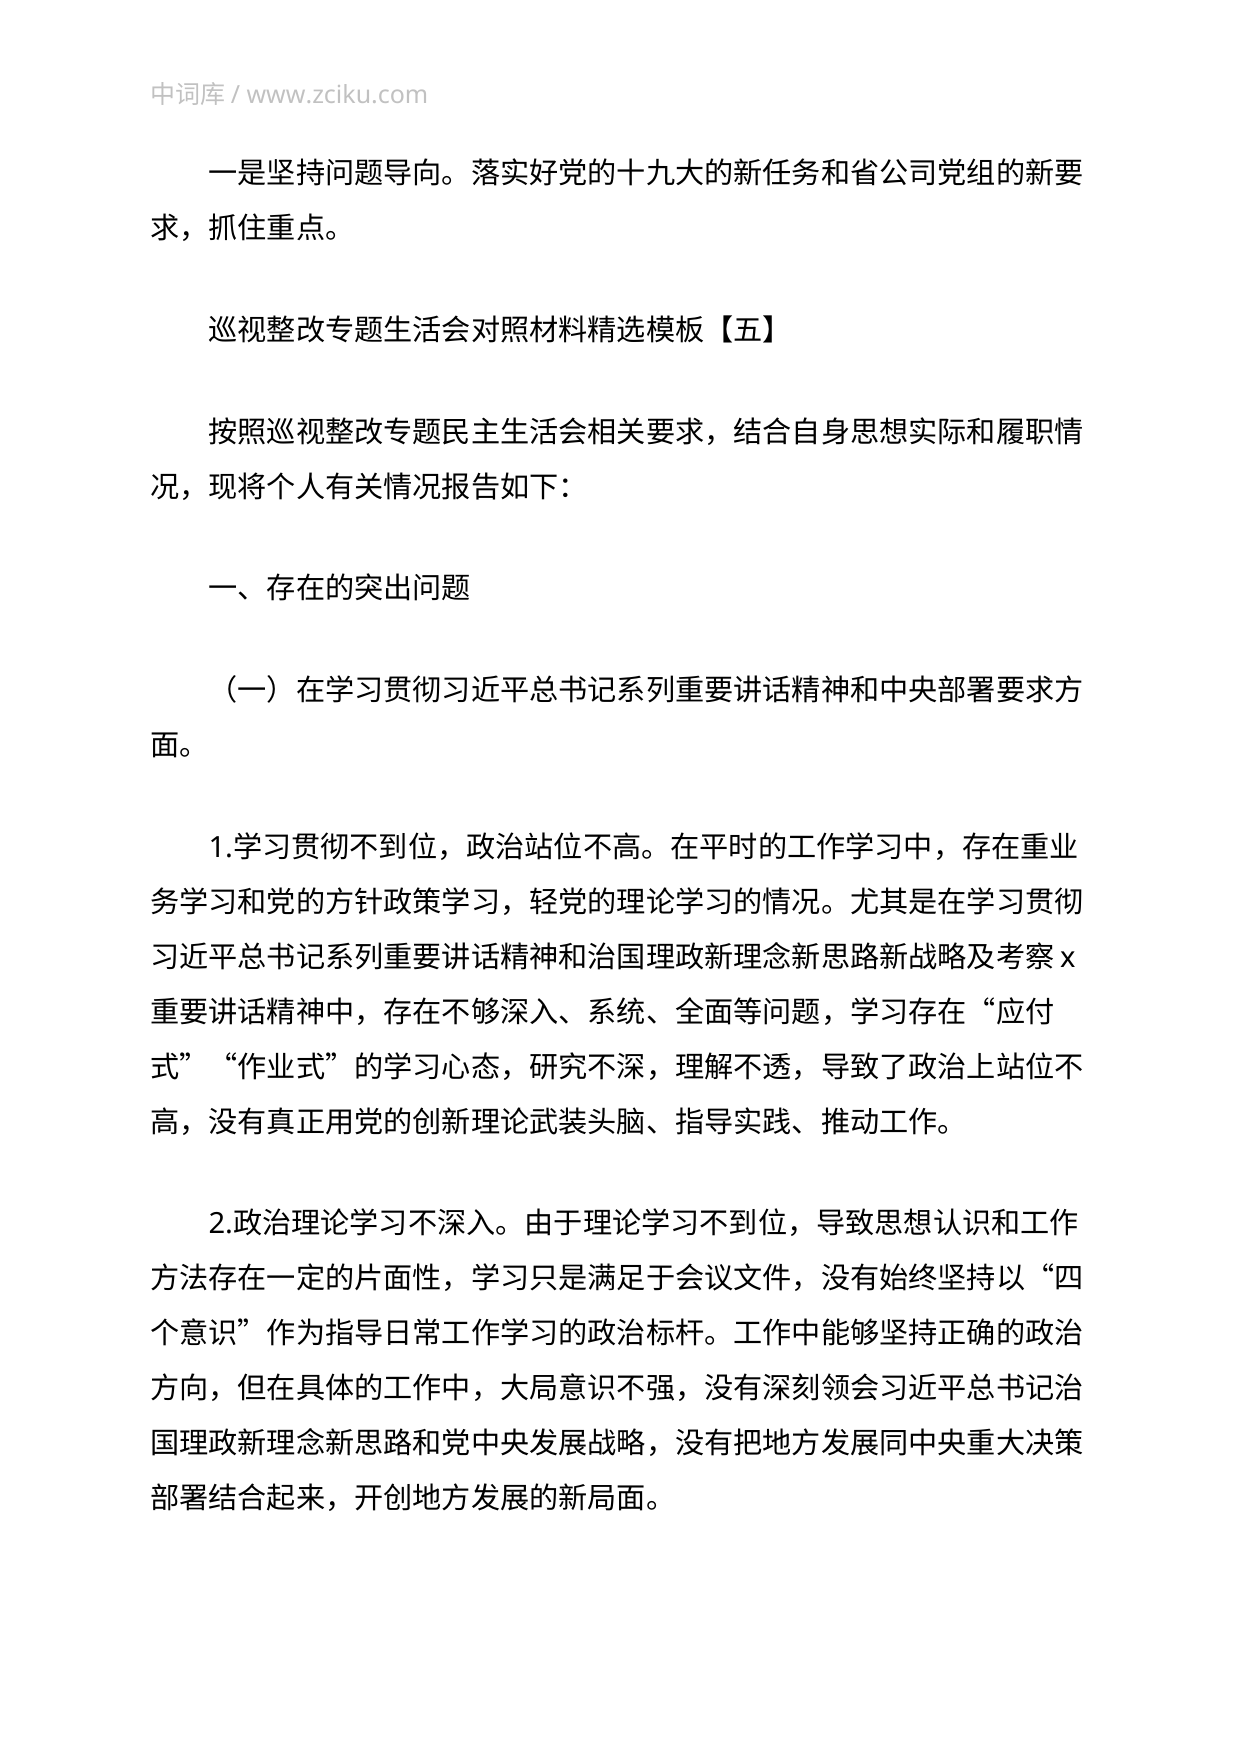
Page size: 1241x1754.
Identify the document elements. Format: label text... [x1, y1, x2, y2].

text 一是坚持问题导向。落实好党的十九大的新任务和省公司党组的新要求，抓住重点。 [150, 150, 1090, 247]
text 1.学习贯彻不到位，政治站位不高。在平时的工作学习中，存在重业务学习和党的方针政策学习，轻党的理论学习的情况。尤其是在学习贯彻习近平总书记系列重要讲话精神和治国理政新理念新思路新战略及考察x重要讲话精神中，存在不够深入、系统、全面等问题，学习存在“应付式”“作业式”的学习心态，研究不深，理解不透，导致了政治上站位不高，没有真正用党的创新理论武装头脑、指导实践、推动工作。 [150, 823, 1090, 1141]
text 按照巡视整改专题民主生活会相关要求，结合自身思想实际和履职情况，现将个人有关情况报告如下： [150, 408, 1090, 506]
text 2.政治理论学习不深入。由于理论学习不到位，导致思想认识和工作方法存在一定的片面性，学习只是满足于会议文件，没有始终坚持以“四个意识”作为指导日常工作学习的政治标杆。工作中能够坚持正确的政治方向，但在具体的工作中，大局意识不强，没有深刻领会习近平总书记治国理政新理念新思路和党中央发展战略，没有把地方发展同中央重大决策部署结合起来，开创地方发展的新局面。 [150, 1200, 1090, 1517]
text （一）在学习贯彻习近平总书记系列重要讲话精神和中央部署要求方面。 [150, 667, 1090, 764]
text 一、存在的突出问题 [150, 565, 1090, 607]
text 巡视整改专题生活会对照材料精选模板【五】 [150, 307, 1090, 349]
